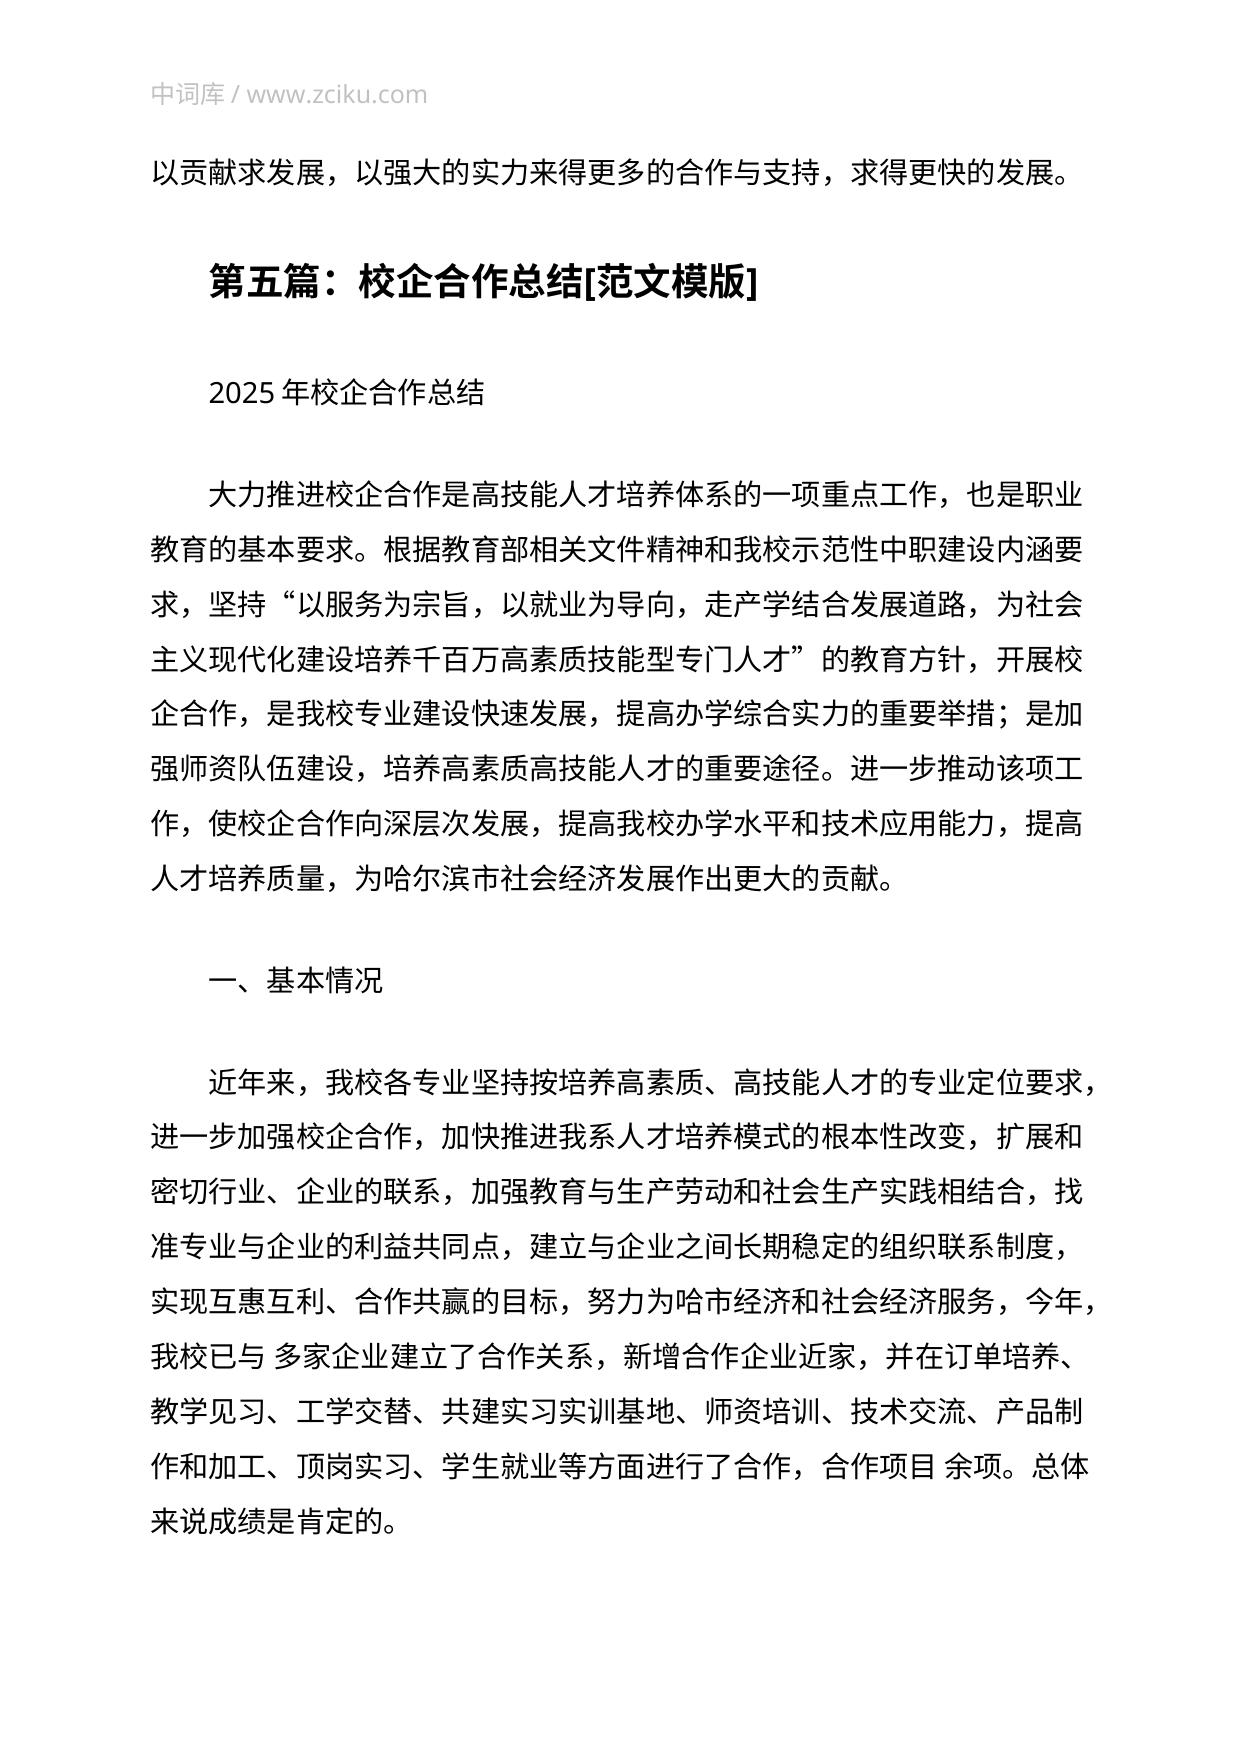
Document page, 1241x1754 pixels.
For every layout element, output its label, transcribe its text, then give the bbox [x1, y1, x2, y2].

text 一、基本情况 [150, 957, 1090, 1000]
text 近年来，我校各专业坚持按培养高素质、高技能人才的专业定位要求，进一步加强校企合作，加快推进我系人才培养模式的根本性改变，扩展和密切行业、企业的联系，加强教育与生产劳动和社会生产实践相结合，找准专业与企业的利益共同点，建立与企业之间长期稳定的组织联系制度，实现互惠互利、合作共赢的目标，努力为哈市经济和社会经济服务，今年，我校已与 多家企业建立了合作关系，新增合作企业近家，并在订单培养、教学见习、工学交替、共建实习实训基地、师资培训、技术交流、产品制作和加工、顶岗实习、学生就业等方面进行了合作，合作项目 余项。总体来说成绩是肯定的。 [150, 1059, 1090, 1541]
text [150, 150, 1090, 192]
text 第五篇：校企合作总结[范文模版] [150, 252, 1090, 306]
text 大力推进校企合作是高技能人才培养体系的一项重点工作，也是职业教育的基本要求。根据教育部相关文件精神和我校示范性中职建设内涵要求，坚持“以服务为宗旨，以就业为导向，走产学结合发展道路，为社会主义现代化建设培养千百万高素质技能型专门人才”的教育方针，开展校企合作，是我校专业建设快速发展，提高办学综合实力的重要举措；是加强师资队伍建设，培养高素质高技能人才的重要途径。进一步推动该项工作，使校企合作向深层次发展，提高我校办学水平和技术应用能力，提高人才培养质量，为哈尔滨市社会经济发展作出更大的贡献。 [150, 471, 1090, 898]
text 2025年校企合作总结 [150, 369, 1090, 412]
